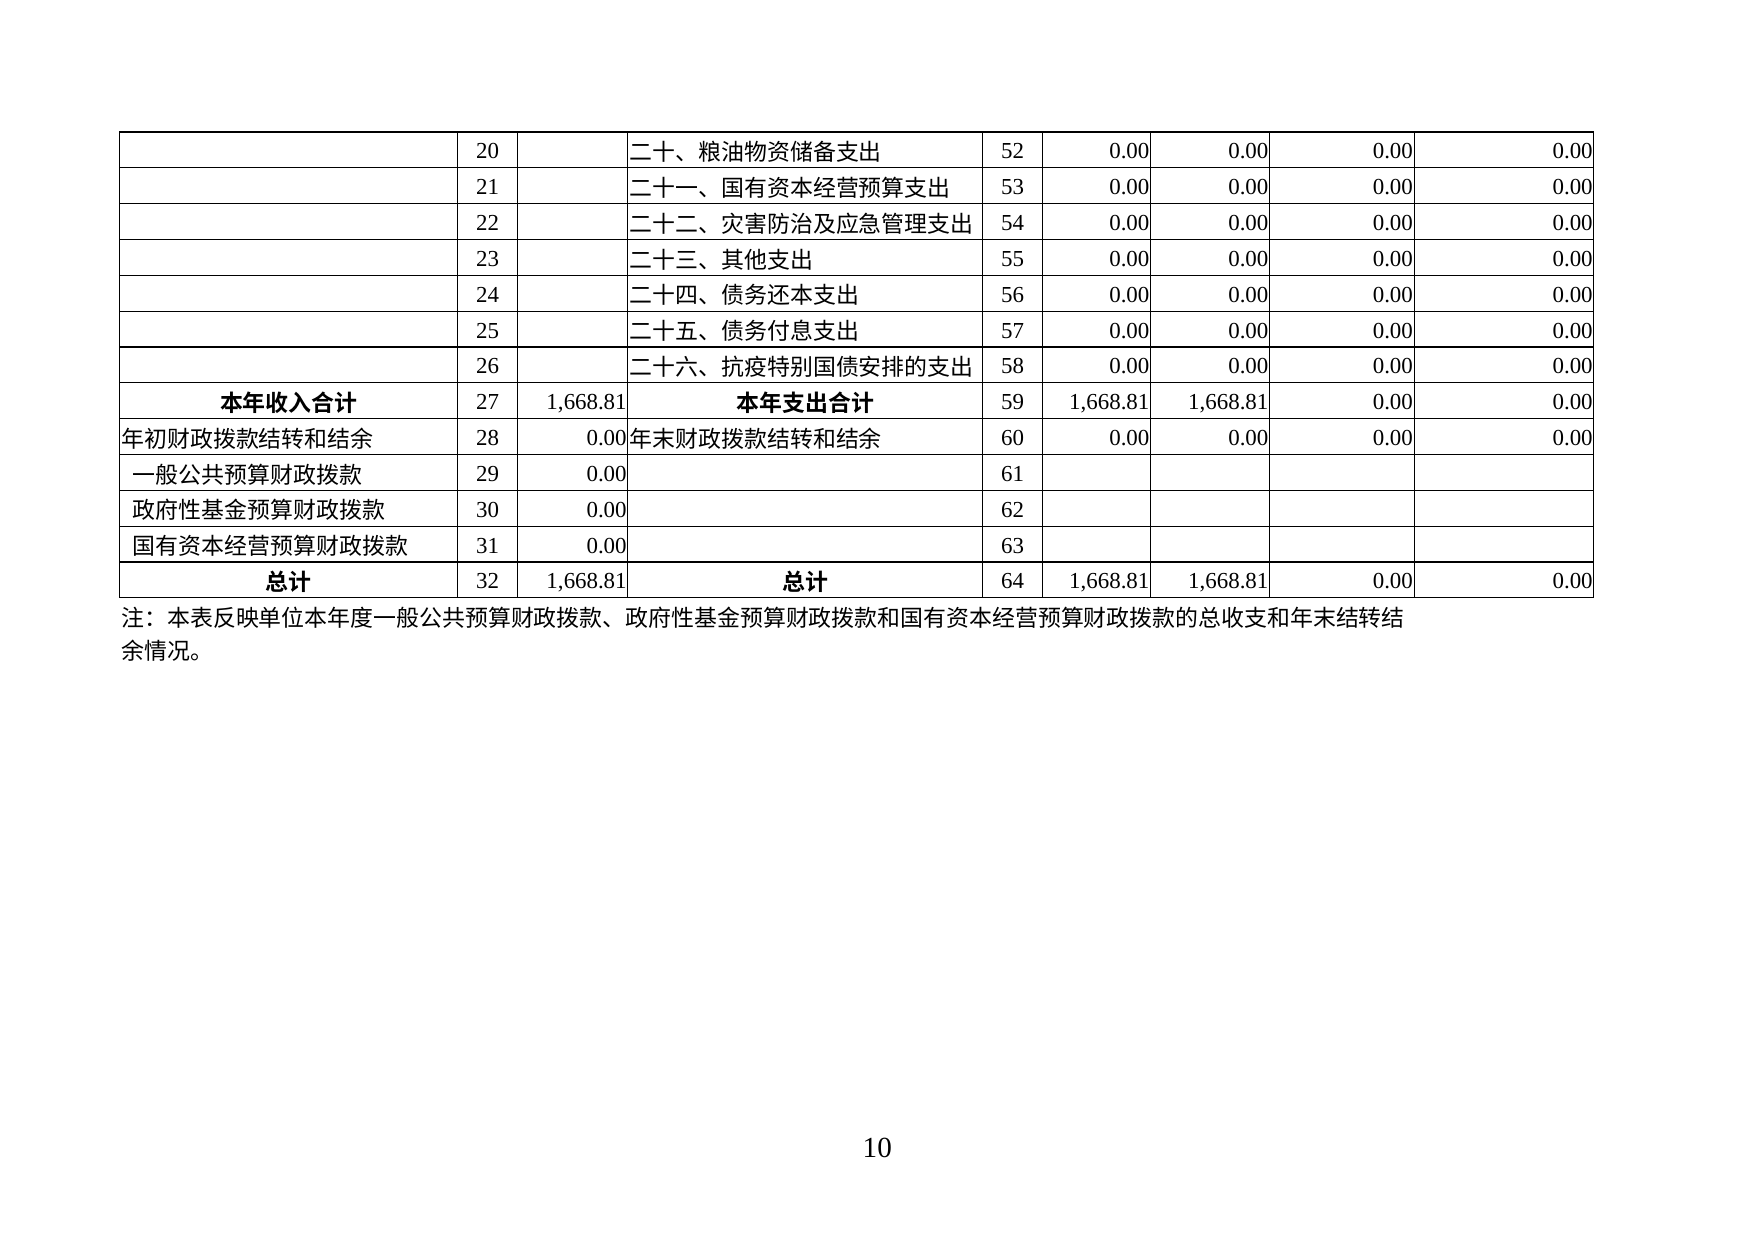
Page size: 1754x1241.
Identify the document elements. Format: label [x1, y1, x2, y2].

table_cell [118, 130, 1599, 666]
